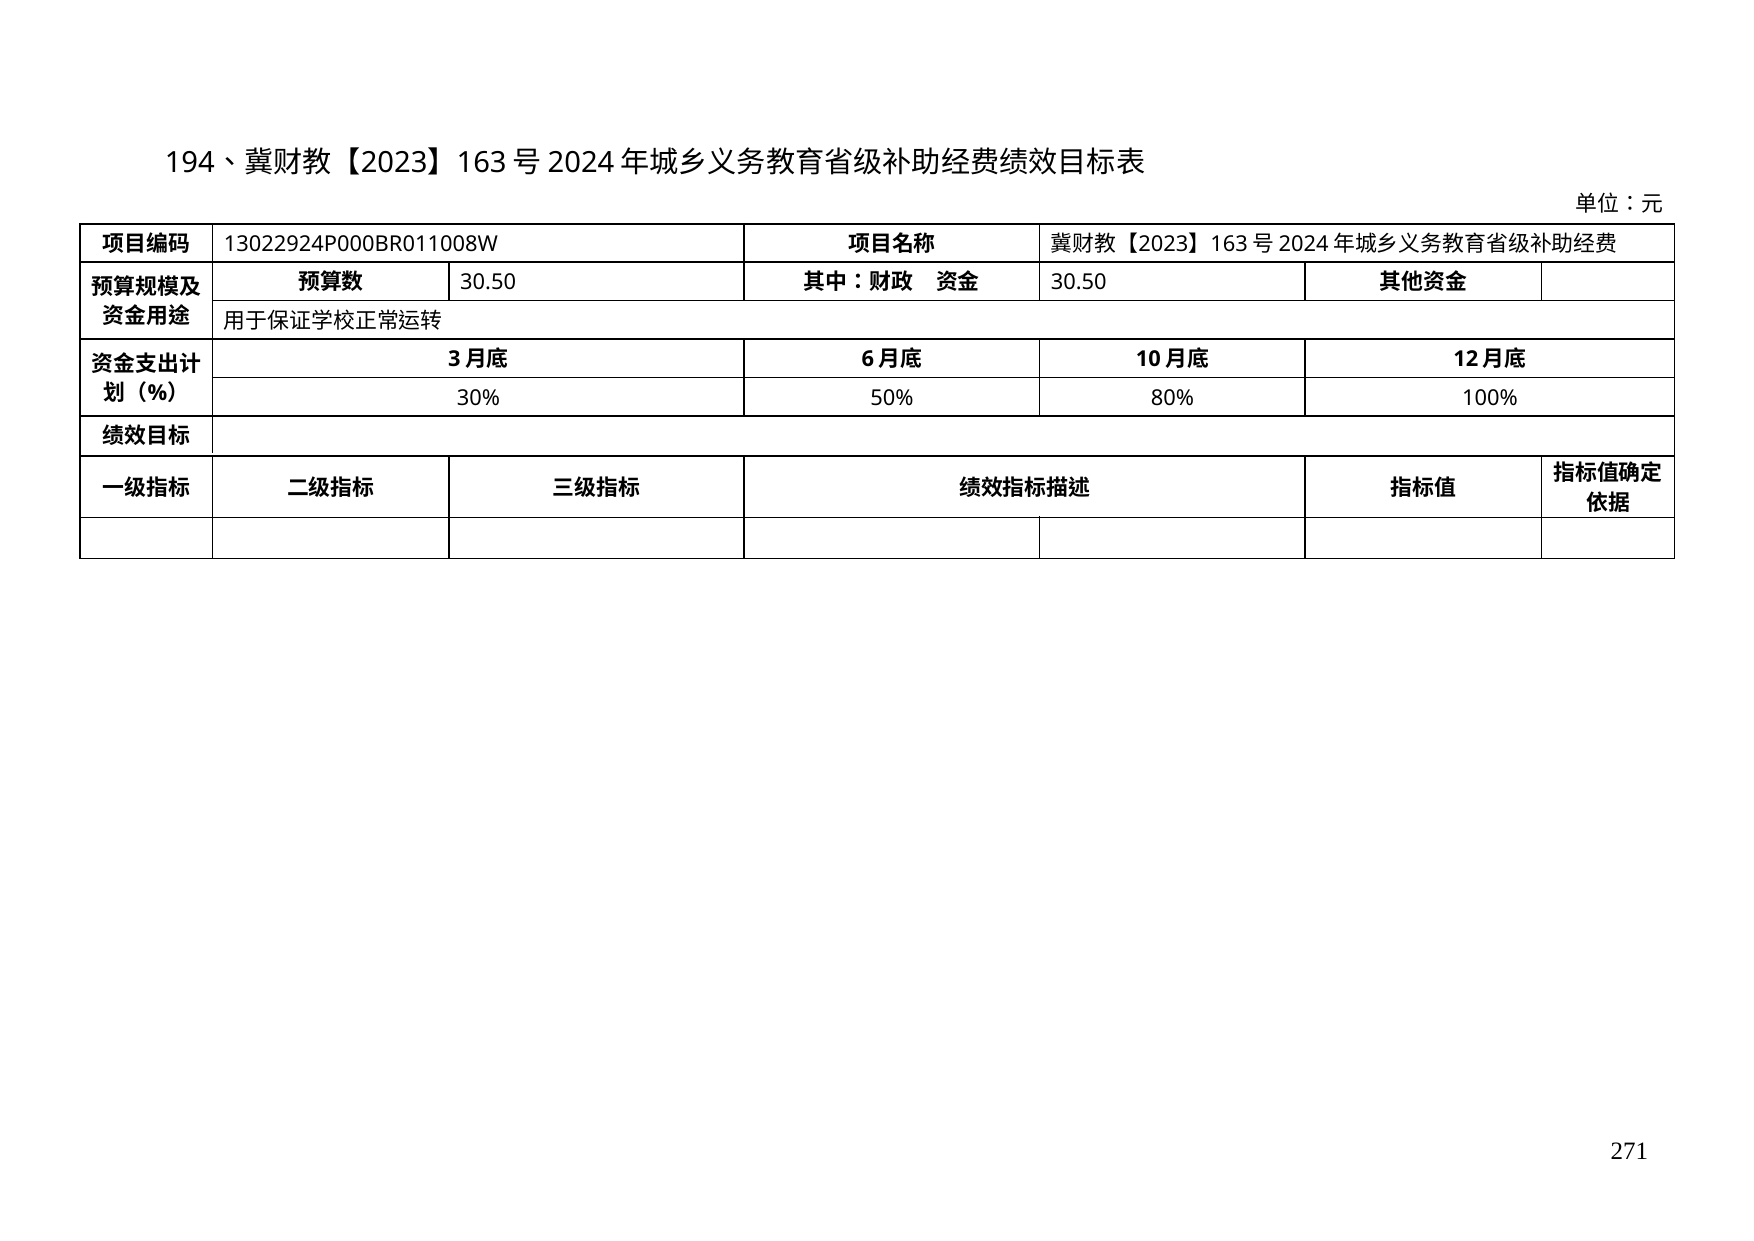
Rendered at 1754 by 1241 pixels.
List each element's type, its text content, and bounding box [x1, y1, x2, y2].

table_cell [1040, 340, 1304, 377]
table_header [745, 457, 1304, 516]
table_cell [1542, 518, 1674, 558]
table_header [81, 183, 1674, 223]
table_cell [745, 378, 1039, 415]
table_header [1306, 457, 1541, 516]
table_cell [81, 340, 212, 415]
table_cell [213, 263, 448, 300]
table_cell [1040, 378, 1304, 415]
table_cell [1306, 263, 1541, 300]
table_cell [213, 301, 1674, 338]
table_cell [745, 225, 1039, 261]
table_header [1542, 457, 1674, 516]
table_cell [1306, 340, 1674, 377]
text 194、冀财教【2023】163号2024年城乡义务教育省级补助经费绩效目标表 [106, 142, 1648, 181]
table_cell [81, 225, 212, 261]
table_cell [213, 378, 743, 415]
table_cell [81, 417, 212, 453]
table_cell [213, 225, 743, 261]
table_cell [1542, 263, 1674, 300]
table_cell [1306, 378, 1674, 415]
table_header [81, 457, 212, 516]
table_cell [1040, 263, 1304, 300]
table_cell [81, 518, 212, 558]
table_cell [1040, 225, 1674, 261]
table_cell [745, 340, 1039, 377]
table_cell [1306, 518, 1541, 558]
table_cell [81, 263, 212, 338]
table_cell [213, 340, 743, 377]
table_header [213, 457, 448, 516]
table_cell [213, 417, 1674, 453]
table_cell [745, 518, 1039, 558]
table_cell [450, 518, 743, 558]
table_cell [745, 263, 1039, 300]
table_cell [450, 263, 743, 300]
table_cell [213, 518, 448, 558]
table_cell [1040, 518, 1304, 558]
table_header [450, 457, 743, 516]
